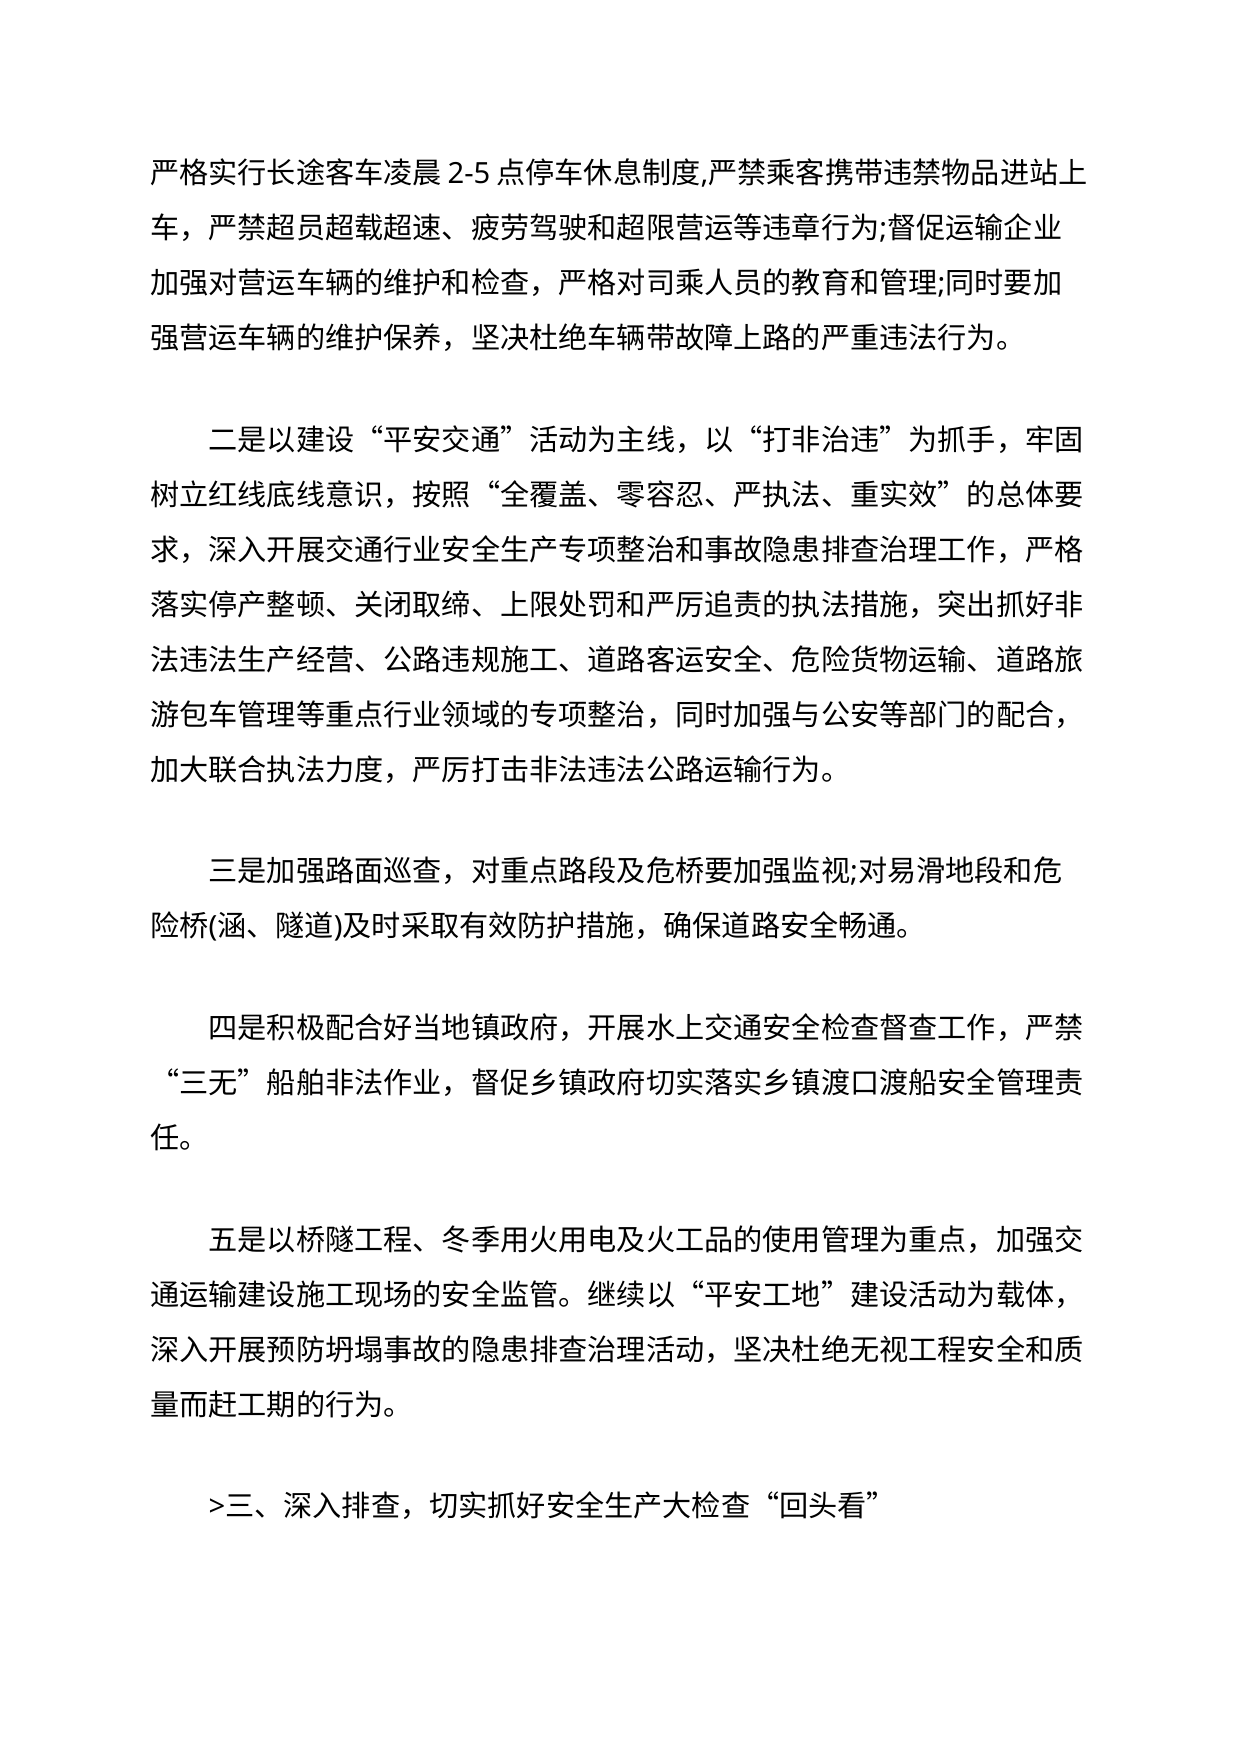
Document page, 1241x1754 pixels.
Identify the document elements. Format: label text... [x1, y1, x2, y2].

text 三是加强路面巡查，对重点路段及危桥要加强监视;对易滑地段和危险桥(涵、隧道)及时采取有效防护措施，确保道路安全畅通。 [150, 848, 1090, 945]
text 五是以桥隧工程、冬季用火用电及火工品的使用管理为重点，加强交通运输建设施工现场的安全监管。继续以“平安工地”建设活动为载体，深入开展预防坍塌事故的隐患排查治理活动，坚决杜绝无视工程安全和质量而赶工期的行为。 [150, 1216, 1090, 1423]
text 二是以建设“平安交通”活动为主线，以“打非治违”为抓手，牢固树立红线底线意识，按照“全覆盖、零容忍、严执法、重实效”的总体要求，深入开展交通行业安全生产专项整治和事故隐患排查治理工作，严格落实停产整顿、关闭取缔、上限处罚和严厉追责的执法措施，突出抓好非法违法生产经营、公路违规施工、道路客运安全、危险货物运输、道路旅游包车管理等重点行业领域的专项整治，同时加强与公安等部门的配合，加大联合执法力度，严厉打击非法违法公路运输行为。 [150, 417, 1090, 788]
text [150, 150, 1090, 357]
text 四是积极配合好当地镇政府，开展水上交通安全检查督查工作，严禁“三无”船舶非法作业，督促乡镇政府切实落实乡镇渡口渡船安全管理责任。 [150, 1005, 1090, 1157]
text >三、深入排查，切实抓好安全生产大检查“回头看” [150, 1483, 1090, 1525]
